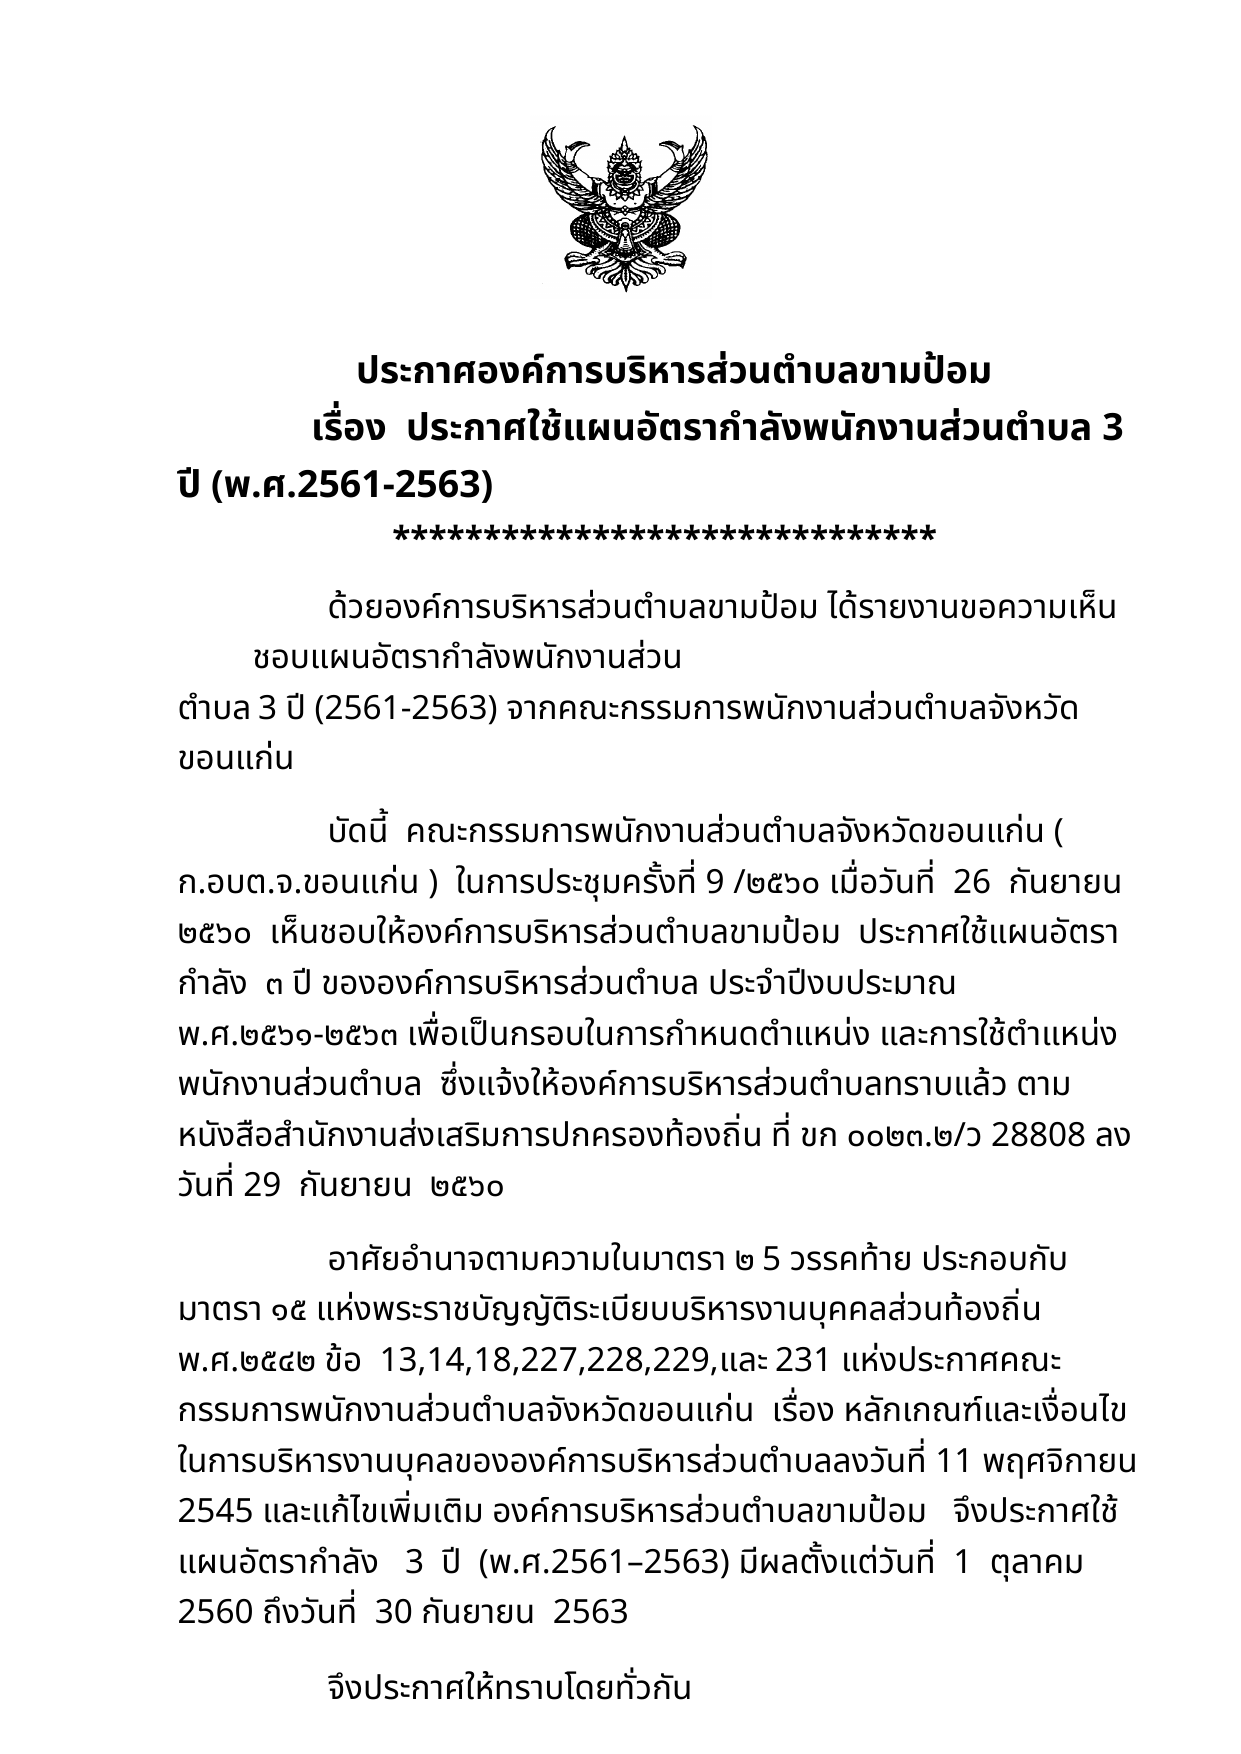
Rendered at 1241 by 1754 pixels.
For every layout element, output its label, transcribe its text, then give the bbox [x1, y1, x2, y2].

text บัดนี้ คณะกรรมการพนักงานส่วนตำบลจังหวัดขอนแก่น ( ก.อบต.จ.ขอนแก่น ) ในการประชุมครั้งที่ 9 /๒๕๖๐ เมื่อวันที่ 26 กันยายน ๒๕๖๐ เห็นชอบให้องค์การบริหารส่วนตำบลขามป้อม ประกาศใช้แผนอัตรากำลัง ๓ ปี ขององค์การบริหารส่วนตำบล ประจำปีงบประมาณ พ.ศ.๒๕๖๑-๒๕๖๓ เพื่อเป็นกรอบในการกำหนดตำแหน่ง และการใช้ตำแหน่งพนักงานส่วนตำบล ซึ่งแจ้งให้องค์การบริหารส่วนตำบลทราบแล้ว ตามหนังสือสำนักงานส่งเสริมการปกครองท้องถิ่น ที่ ขก ๐๐๒๓.๒/ว 28808 ลงวันที่ 29 กันยายน ๒๕๖๐ [177, 807, 1162, 1212]
text ประกาศองค์การบริหารส่วนตำบลขามป้อม [177, 344, 1152, 401]
text ****************************** [177, 514, 1152, 560]
text เรื่อง ประกาศใช้แผนอัตรากำลังพนักงานส่วนตำบล 3 ปี (พ.ศ.2561-2563) [177, 401, 1152, 514]
text ตำบล3 ปี (2561-2563) จากคณะกรรมการพนักงานส่วนตำบลจังหวัดขอนแก่น [177, 683, 1166, 784]
text จึงประกาศให้ทราบโดยทั่วกัน [177, 1664, 1152, 1714]
text ด้วยองค์การบริหารส่วนตำบลขามป้อม ได้รายงานขอความเห็นชอบแผนอัตรากำลังพนักงานส่วน [252, 583, 1166, 683]
text อาศัยอำนาจตามความในมาตรา ๒5 วรรคท้าย ประกอบกับมาตรา ๑๕ แห่งพระราชบัญญัติระเบียบบริหารงานบุคคลส่วนท้องถิ่น พ.ศ.๒๕๔๒ ข้อ 13,14,18,227,228,229,และ231 แห่งประกาศคณะกรรมการพนักงานส่วนตำบลจังหวัดขอนแก่น เรื่อง หลักเกณฑ์และเงื่อนไขในการบริหารงานบุคลขององค์การบริหารส่วนตำบลลงวันที่ 11 พฤศจิกายน 2545 และแก้ไขเพิ่มเติม องค์การบริหารส่วนตำบลขามป้อม จึงประกาศใช้แผนอัตรากำลัง 3 ปี (พ.ศ.2561–2563) มีผลตั้งแต่วันที่ 1 ตุลาคม 2560 ถึงวันที่ 30 กันยายน 2563 [177, 1234, 1152, 1639]
picture [530, 115, 713, 299]
